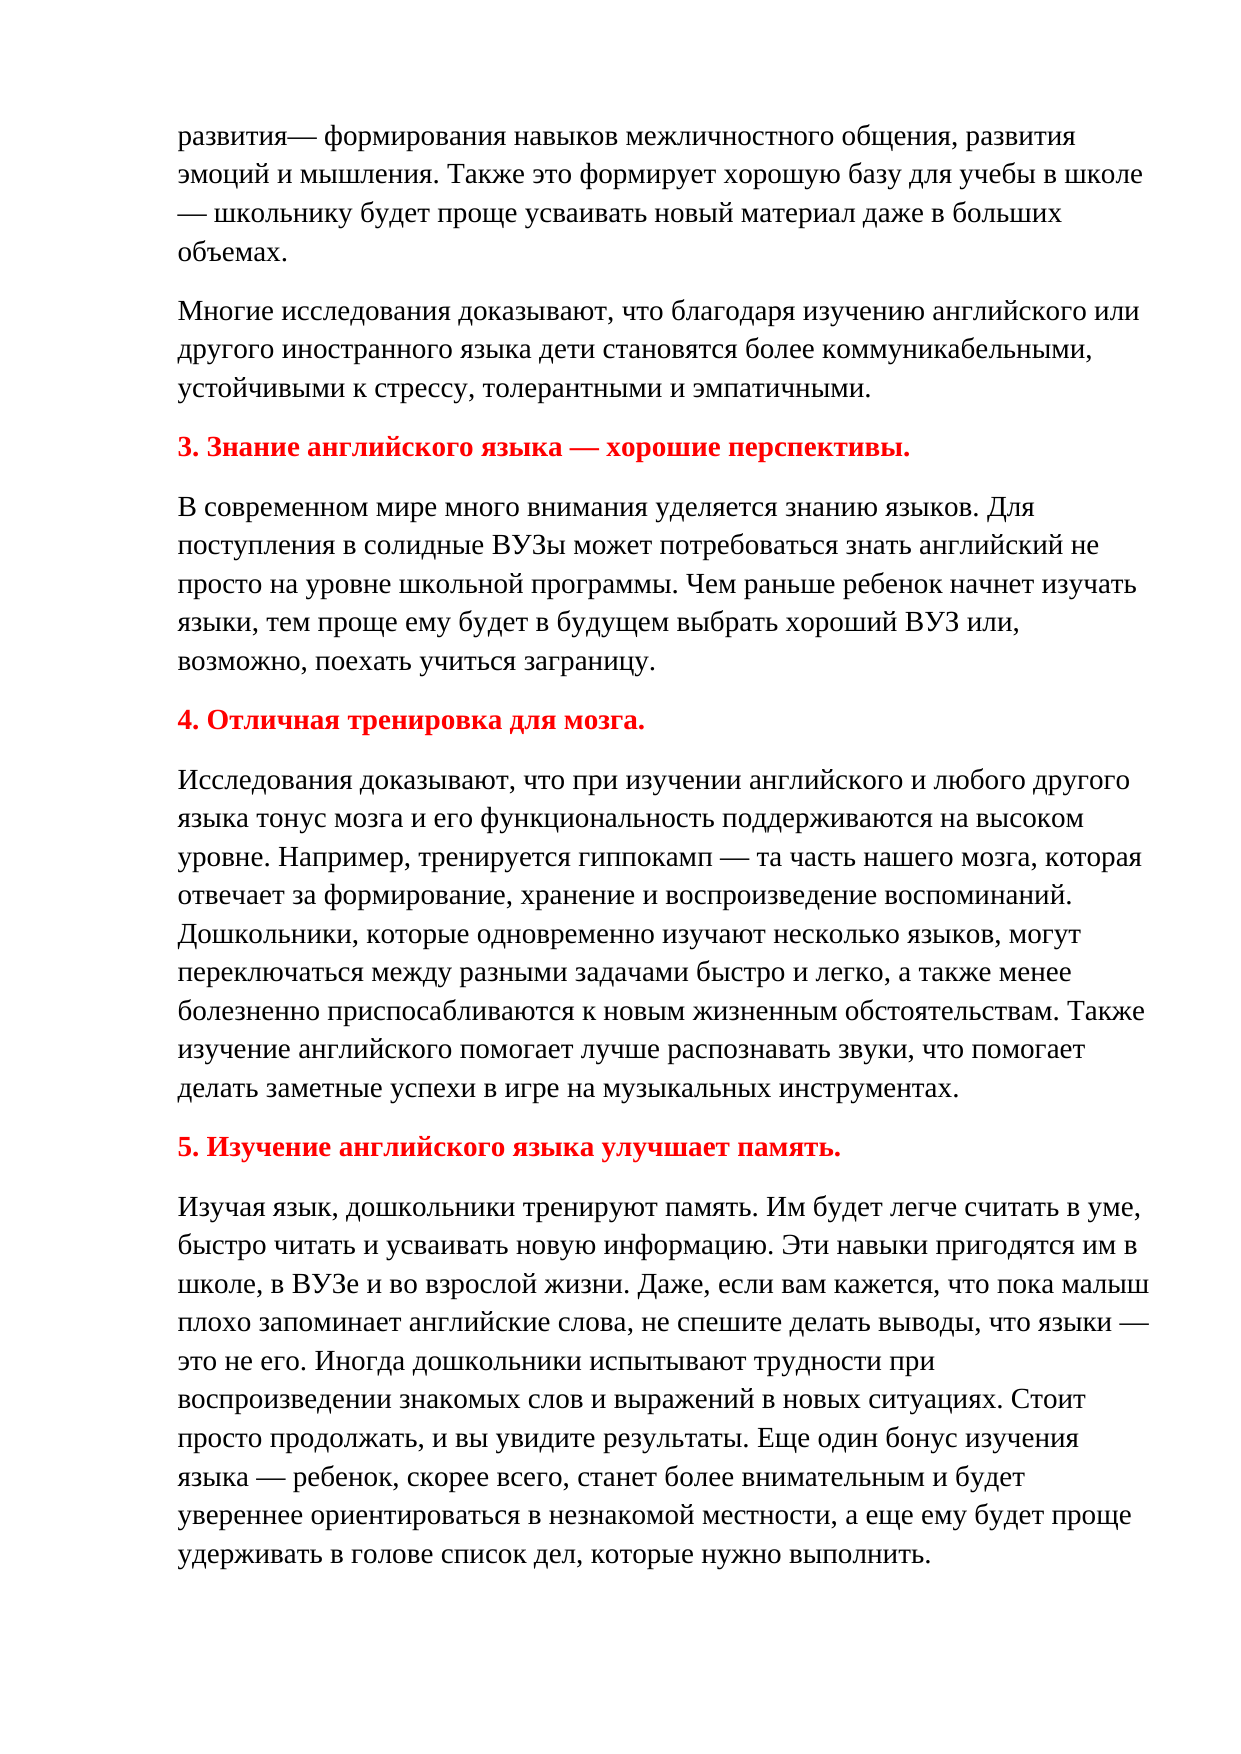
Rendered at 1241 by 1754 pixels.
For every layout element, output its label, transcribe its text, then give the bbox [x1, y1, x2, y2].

text Исследования доказывают, что при изучении английского и любого другого языка тонус мозга и его функциональность поддерживаются на высоком уровне. Например, тренируется гиппокамп — та часть нашего мозга, которая отвечает за формирование, хранение и воспроизведение воспоминаний. Дошкольники, которые одновременно изучают несколько языков, могут переключаться между разными задачами быстро и легко, а также менее болезненно приспосабливаются к новым жизненным обстоятельствам. Также изучение английского помогает лучше распознавать звуки, что помогает делать заметные успехи в игре на музыкальных инструментах. [177, 762, 1152, 1104]
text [177, 118, 1152, 267]
text 3. Знание английского языка — хорошие перспективы. [177, 429, 1152, 463]
text Многие исследования доказывают, что благодаря изучению английского или другого иностранного языка дети становятся более коммуникабельными, устойчивыми к стрессу, толерантными и эмпатичными. [177, 293, 1152, 404]
text 4. Отличная тренировка для мозга. [177, 702, 1152, 736]
text В современном мире много внимания уделяется знанию языков. Для поступления в солидные ВУЗы может потребоваться знать английский не просто на уровне школьной программы. Чем раньше ребенок начнет изучать языки, тем проще ему будет в будущем выбрать хороший ВУЗ или, возможно, поехать учиться заграницу. [177, 489, 1152, 677]
text 5. Изучение английского языка улучшает память. [177, 1129, 1152, 1163]
text Изучая язык, дошкольники тренируют память. Им будет легче считать в уме, быстро читать и усваивать новую информацию. Эти навыки пригодятся им в школе, в ВУЗе и во взрослой жизни. Даже, если вам кажется, что пока малыш плохо запоминает английские слова, не спешите делать выводы, что языки — это не его. Иногда дошкольники испытывают трудности при воспроизведении знакомых слов и выражений в новых ситуациях. Стоит просто продолжать, и вы увидите результаты. Еще один бонус изучения языка — ребенок, скорее всего, станет более внимательным и будет увереннее ориентироваться в незнакомой местности, а еще ему будет проще удерживать в голове список дел, которые нужно выполнить. [177, 1189, 1152, 1569]
